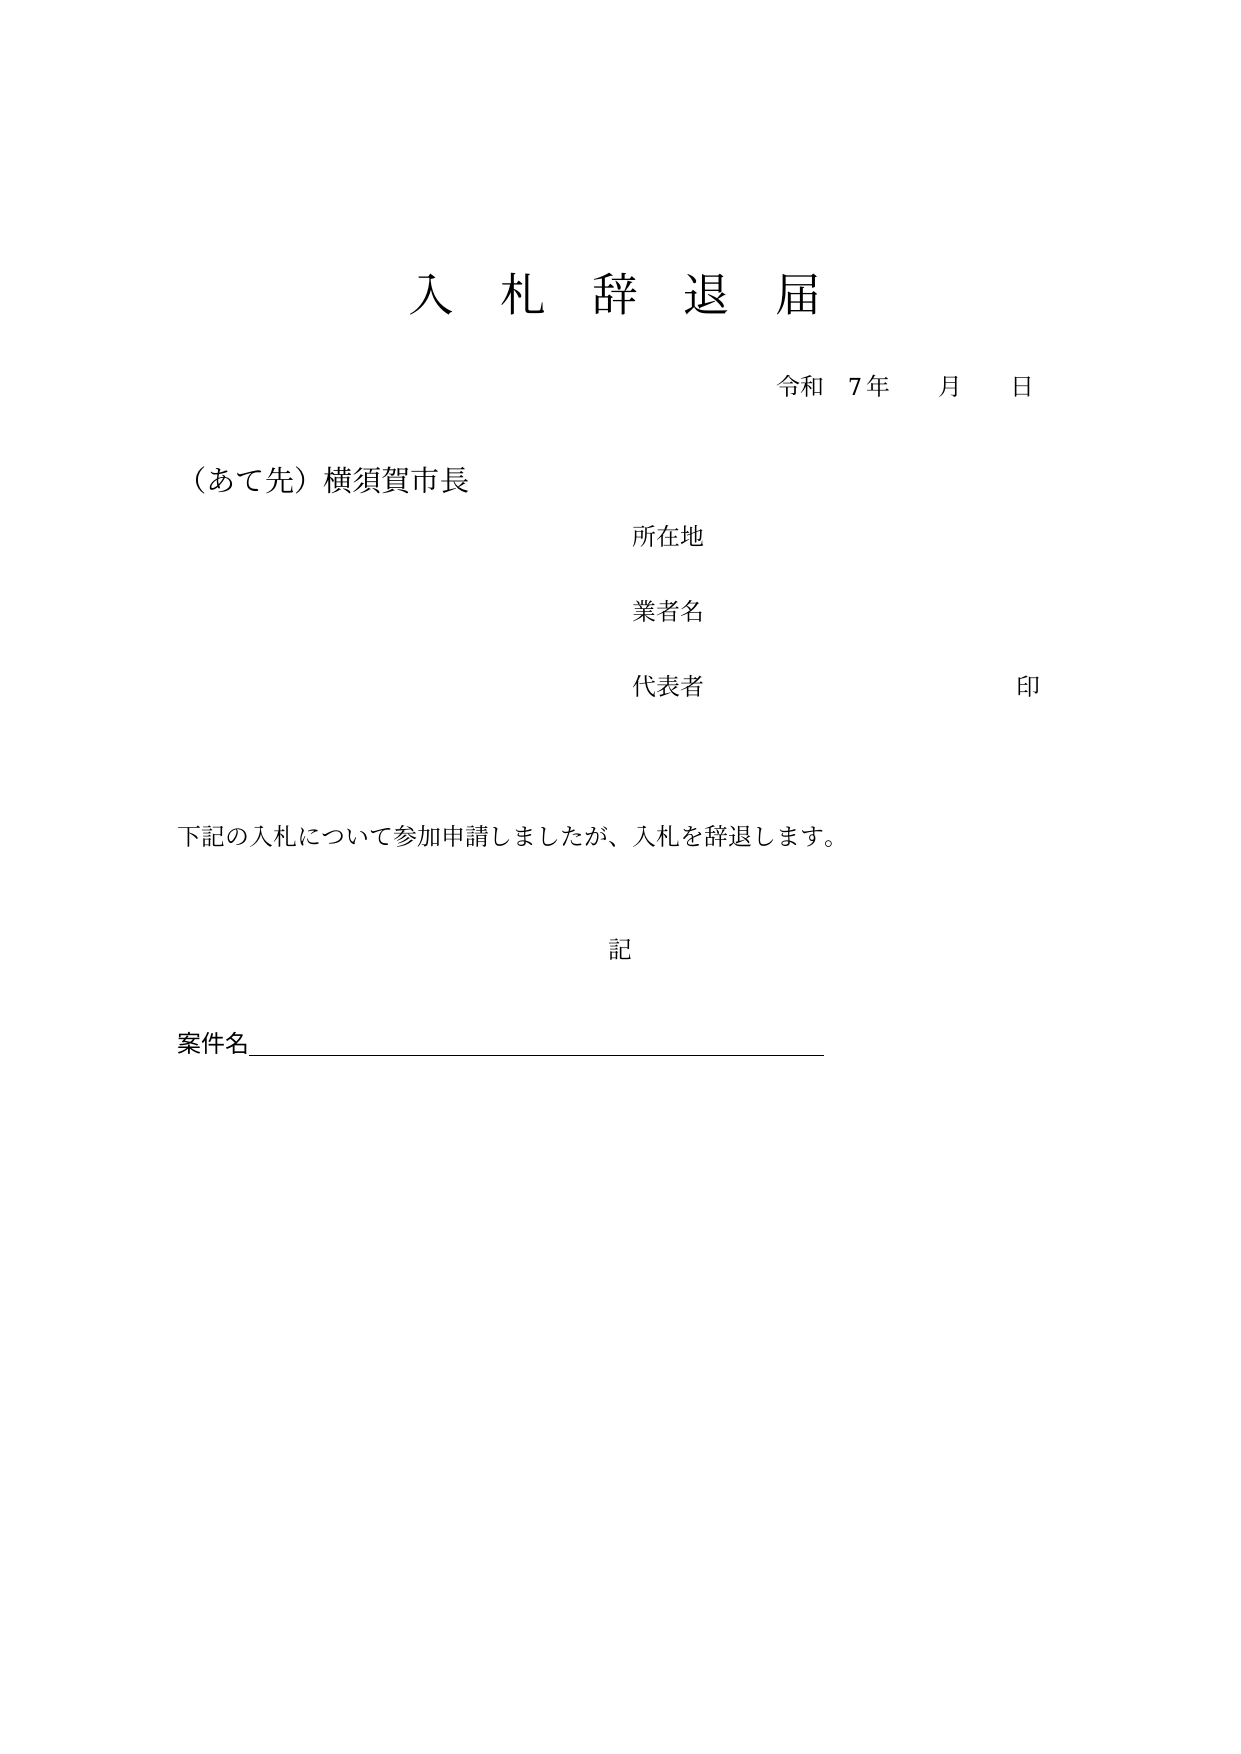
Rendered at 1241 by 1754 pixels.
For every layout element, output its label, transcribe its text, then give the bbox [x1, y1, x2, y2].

text 案件名 [177, 1023, 1063, 1061]
text 入 札 辞 退 届 [177, 254, 1063, 329]
text 令和 7年 月 日 [177, 367, 1063, 404]
text （あて先）横須賀市長 [177, 442, 1063, 517]
text 記 [177, 929, 1063, 967]
text 業者名 [177, 592, 1063, 629]
text 下記の入札について参加申請しましたが、入札を辞退します。 [177, 817, 1063, 854]
text 代表者 印 [177, 667, 1063, 704]
text 所在地 [177, 517, 1063, 554]
